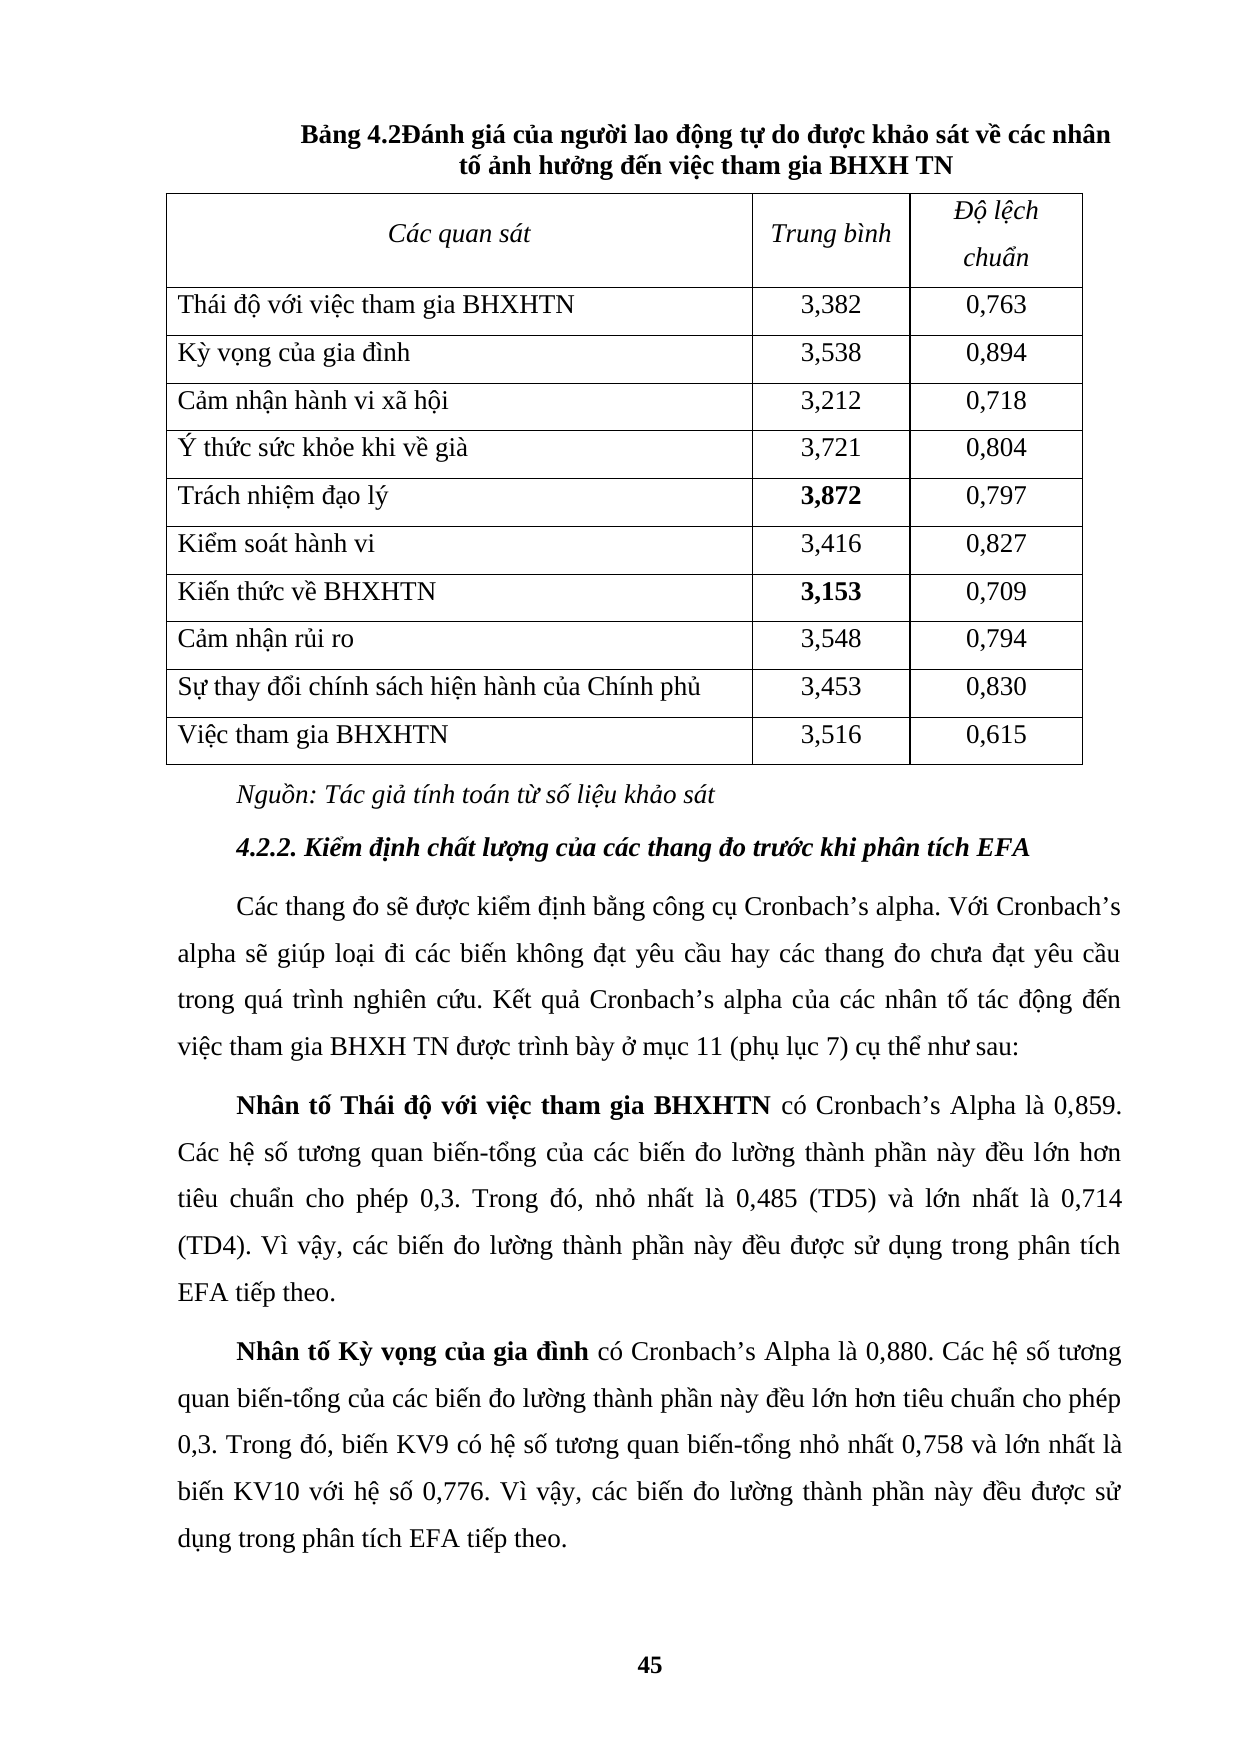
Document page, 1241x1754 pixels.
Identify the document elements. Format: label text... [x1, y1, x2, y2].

table_cell Ý thức sức khỏe khi về già [167, 431, 752, 478]
table_cell 0,709 [911, 575, 1082, 621]
table_header Độ lệch chuẩn [911, 194, 1082, 287]
table_cell 0,804 [911, 431, 1082, 478]
table_cell 0,718 [911, 384, 1082, 430]
table_cell Kiến thức về BHXHTN [167, 575, 752, 621]
table_cell 0,615 [911, 718, 1082, 764]
table_cell 3,872 [753, 479, 909, 526]
table_cell Kỳ vọng của gia đình [167, 336, 752, 383]
table_cell Sự thay đổi chính sách hiện hành của Chính phủ [167, 670, 752, 717]
table_cell 0,794 [911, 622, 1082, 669]
table_cell 3,416 [753, 527, 909, 573]
subtitle 4.2.2. Kiểm định chất lượng của các thang đo trước khi phân tích EFA [177, 831, 1122, 862]
table_cell 3,153 [753, 575, 909, 621]
text Bảng 4.2Đánh giá của người lao động tự do được khảo sát về các nhân tố ảnh hưởng đến việc tham gia BHXH TN [290, 118, 1122, 180]
text Nhân tố Thái độ với việc tham gia BHXHTN có Cronbach’s Alpha là 0,859. Các hệ số tương quan biến-tổng của các biến đo lường thành phần này đều lớn hơn tiêu chuẩn cho phép 0,3. Trong đó, nhỏ nhất là 0,485 (TD5) và lớn nhất là 0,714 (TD4). Vì vậy, các biến đo lường thành phần này đều được sử dụng trong phân tích EFA tiếp theo. [177, 1089, 1122, 1307]
text Nguồn: Tác giả tính toán từ số liệu khảo sát [177, 778, 1122, 809]
table_cell Việc tham gia BHXHTN [167, 718, 752, 764]
table_cell 3,721 [753, 431, 909, 478]
table_cell Cảm nhận hành vi xã hội [167, 384, 752, 430]
table_cell Kiểm soát hành vi [167, 527, 752, 573]
table_header Các quan sát [167, 194, 752, 287]
table_cell Cảm nhận rủi ro [167, 622, 752, 669]
table_cell Thái độ với việc tham gia BHXHTN [167, 288, 752, 335]
table_cell 3,516 [753, 718, 909, 764]
table_cell 0,827 [911, 527, 1082, 573]
table_cell Trách nhiệm đạo lý [167, 479, 752, 526]
text Nhân tố Kỳ vọng của gia đình có Cronbach’s Alpha là 0,880. Các hệ số tương quan biến-tổng của các biến đo lường thành phần này đều lớn hơn tiêu chuẩn cho phép 0,3. Trong đó, biến KV9 có hệ số tương quan biến-tổng nhỏ nhất 0,758 và lớn nhất là biến KV10 với hệ số 0,776. Vì vậy, các biến đo lường thành phần này đều được sử dụng trong phân tích EFA tiếp theo. [177, 1335, 1122, 1553]
table_cell 3,538 [753, 336, 909, 383]
table_header Trung bình [753, 194, 909, 287]
table_cell 3,548 [753, 622, 909, 669]
table_cell 3,453 [753, 670, 909, 717]
table_cell 0,763 [911, 288, 1082, 335]
table_cell 3,212 [753, 384, 909, 430]
table_cell 0,797 [911, 479, 1082, 526]
table_cell 0,894 [911, 336, 1082, 383]
table_cell 0,830 [911, 670, 1082, 717]
text Các thang đo sẽ được kiểm định bằng công cụ Cronbach’s alpha. Với Cronbach’s alpha sẽ giúp loại đi các biến không đạt yêu cầu hay các thang đo chưa đạt yêu cầu trong quá trình nghiên cứu. Kết quả Cronbach’s alpha của các nhân tố tác động đến việc tham gia BHXH TN được trình bày ở mục 11 (phụ lục 7) cụ thể như sau: [177, 890, 1122, 1061]
table_cell 3,382 [753, 288, 909, 335]
